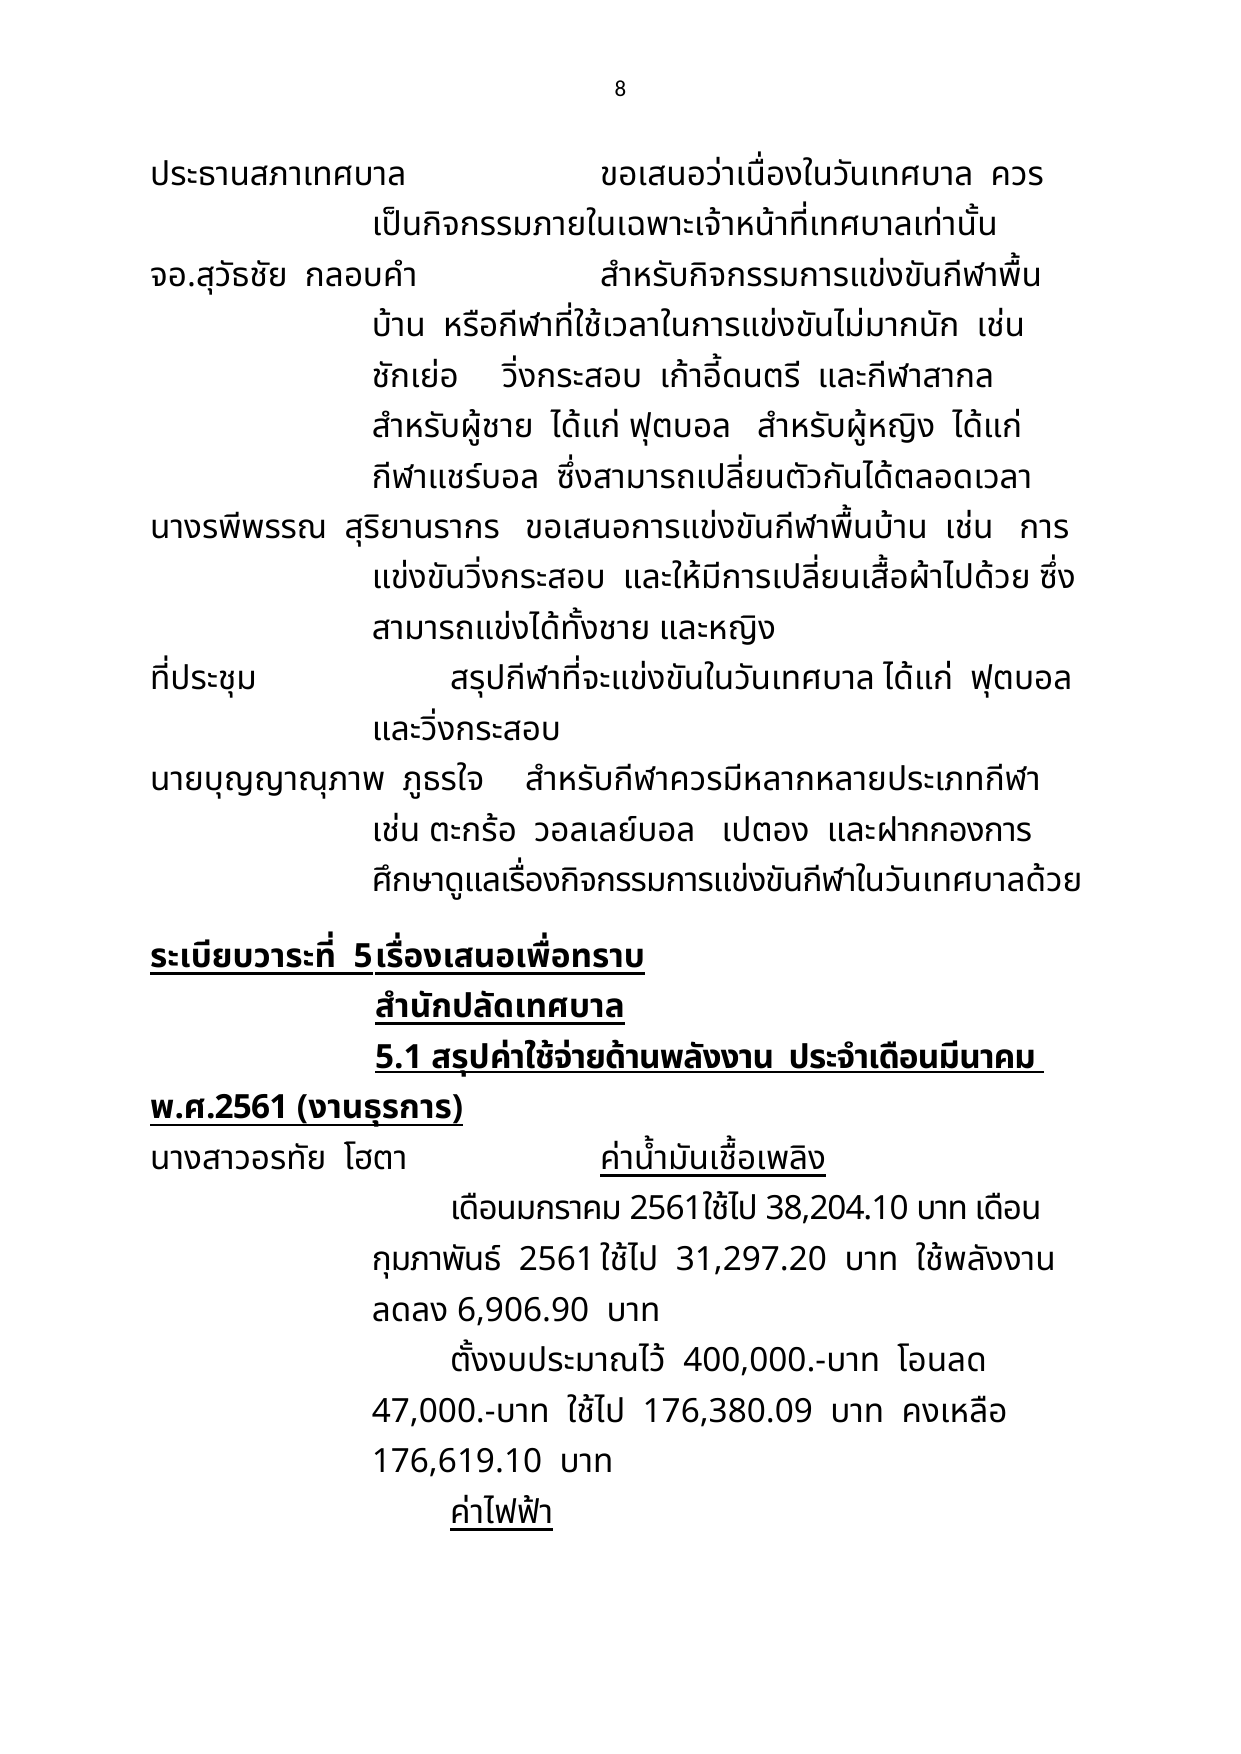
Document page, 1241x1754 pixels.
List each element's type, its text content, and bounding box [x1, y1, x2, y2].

text ระเบียบวาระที่ 5 เรื่องเสนอเพื่อทราบ [150, 931, 1090, 982]
text นางสาวอรทัย โฮตา ค่าน้ำมันเชื้อเพลิง [150, 1134, 1090, 1184]
text นางรพีพรรณ สุริยานรากร ขอเสนอการแข่งขันกีฬาพื้นบ้าน เช่น การแข่งขันวิ่งกระสอบ และให้มีการเปลี่ยนเสื้อผ้าไปด้วย ซึ่งสามารถแข่งได้ทั้งชาย และหญิง [150, 503, 1090, 654]
text เดือนมกราคม 2561ใช้ไป 38,204.10 บาท เดือนกุมภาพันธ์ 2561 ใช้ไป 31,297.20 บาท ใช้พลังงานลดลง 6,906.90 บาท [150, 1184, 1090, 1336]
text จอ.สุวัธชัย กลอบคำ สำหรับกิจกรรมการแข่งขันกีฬาพื้นบ้าน หรือกีฬาที่ใช้เวลาในการแข่งขันไม่มากนัก เช่น ชักเย่อ วิ่งกระสอบ เก้าอี้ดนตรี และกีฬาสากล สำหรับผู้ชาย ได้แก่ ฟุตบอล สำหรับผู้หญิง ได้แก่ กีฬาแชร์บอล ซึ่งสามารถเปลี่ยนตัวกันได้ตลอดเวลา [150, 251, 1090, 503]
text นายบุญญาณุภาพ ภูธรใจ สำหรับกีฬาควรมีหลากหลายประเภทกีฬา เช่น ตะกร้อ วอลเลย์บอล เปตอง และฝากกองการศึกษาดูแลเรื่องกิจกรรมการแข่งขันกีฬาในวันเทศบาลด้วย [150, 755, 1090, 906]
text ที่ประชุม สรุปกีฬาที่จะแข่งขันในวันเทศบาล ได้แก่ ฟุตบอล และวิ่งกระสอบ [150, 654, 1090, 755]
text ประธานสภาเทศบาล ขอเสนอว่าเนื่องในวันเทศบาล ควรเป็นกิจกรรมภายในเฉพาะเจ้าหน้าที่เทศบาลเท่านั้น [150, 150, 1090, 251]
text สำนักปลัดเทศบาล [150, 982, 1090, 1032]
text 5.1 สรุปค่าใช้จ่ายด้านพลังงาน ประจำเดือนมีนาคม พ.ศ.2561 (งานธุรการ) [150, 1032, 1139, 1134]
text ตั้งงบประมาณไว้ 400,000.-บาท โอนลด 47,000.-บาท ใช้ไป 176,380.09 บาท คงเหลือ 176,619.10 บาท [150, 1336, 1090, 1488]
text ค่าไฟฟ้า [150, 1488, 1090, 1538]
